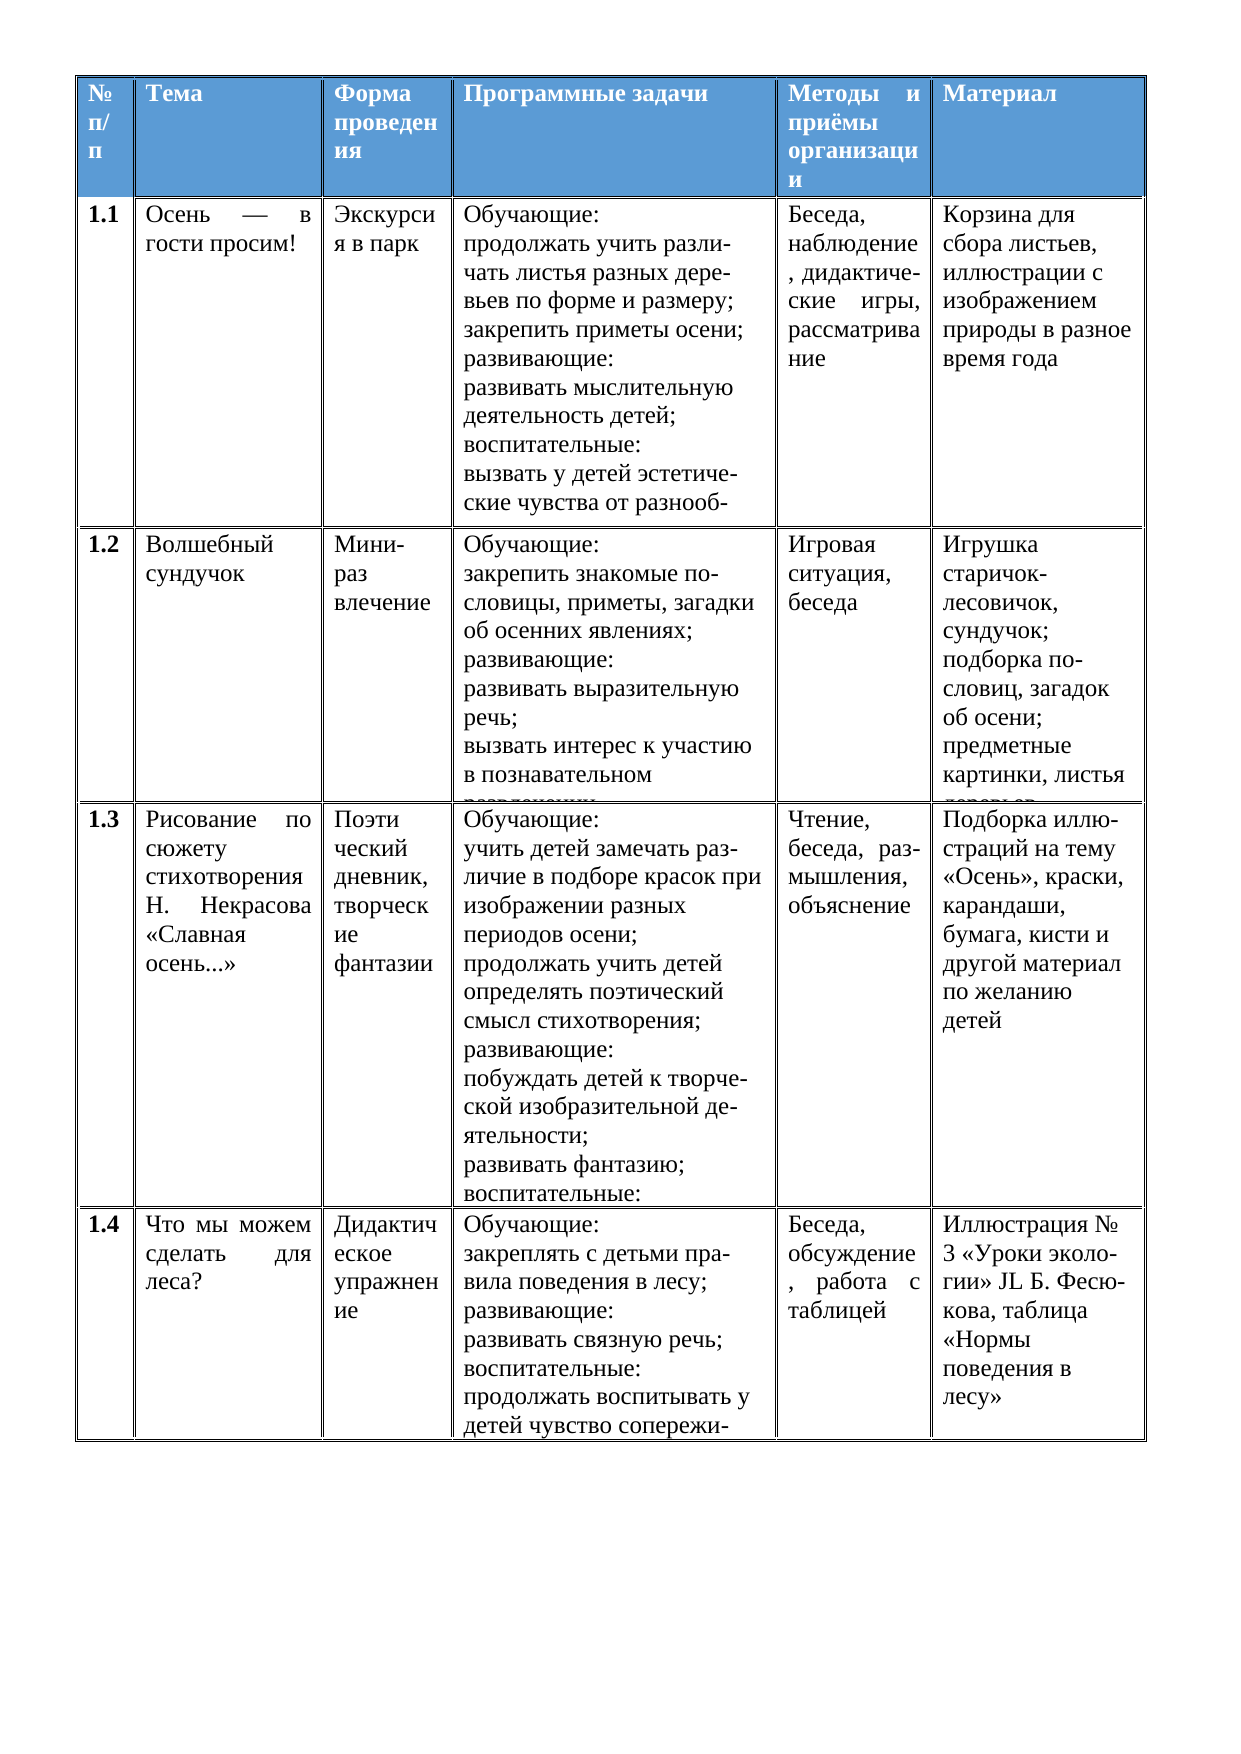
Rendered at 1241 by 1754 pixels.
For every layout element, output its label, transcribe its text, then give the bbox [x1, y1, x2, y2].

table_cell Игровая ситуация, беседа [778, 529, 930, 801]
table_cell Подборка иллюстраций на тему «Осень», краски, карандаши, бумага, кисти и другой материал по желанию детей [933, 801, 1144, 1206]
table_cell Иллюстрация № 3 «Уроки экологии» JL Б. Фесю- кова, таблица «Нормы поведения в лесу» [931, 1206, 1144, 1439]
table_cell Что мы можем сделать для леса? [134, 1206, 323, 1439]
table_cell Поэти ческий дневник, творческие фантазии [324, 804, 451, 1206]
table_cell Экскурсия в парк [324, 199, 451, 526]
table_cell 1.3 [78, 801, 133, 1206]
table_cell Осень — в гости просим! [136, 199, 321, 526]
table_cell Дидактическое упражнение [323, 1209, 452, 1439]
table_cell 1.4 [78, 1206, 134, 1439]
table_cell Обучающие: продолжать учить различать листья разных деревьев по форме и размеру; закрепить приметы осени; развивающие: развивать мыслительную деятельность детей; воспитательные: вызвать у детей эстетические чувства от разнообразных окрасок осенних деревьев [454, 199, 775, 526]
table_cell Обучающие: закрепить знакомые пословицы, приметы, загадки об осенних явлениях; развивающие: развивать выразительную речь; вызвать интерес к участию в познавательном развлечении [454, 529, 775, 801]
table_header Методы и приёмы организации [777, 78, 931, 196]
table_header Тема [134, 76, 323, 196]
table_header № п/п [78, 78, 134, 196]
table_cell Волшебный сундучок [136, 529, 321, 801]
table_cell Чтение, беседа, размышления, объяснение [778, 804, 930, 1206]
table_cell Мини-раз влечение [324, 529, 451, 801]
table_header Форма проведения [323, 78, 452, 196]
table_header Программные задачи [452, 76, 777, 196]
table_header Материал [931, 78, 1144, 196]
table_cell 1.1 [78, 197, 133, 526]
table_cell Беседа, наблюдение, дидактические игры, рассматривание [778, 199, 930, 526]
table_cell Рисование по сюжету стихотворения Н. Некрасова «Славная осень...» [136, 804, 321, 1206]
table_cell Беседа, обсуждение, работа с таблицей [777, 1209, 931, 1439]
table_cell Корзина для сбора листьев, иллюстрации с изображением природы в разное время года [931, 196, 1146, 526]
table_cell Игрушка старичок- лесовичок, сундучок; подборка пословиц, загадок об осени; предметные картинки, листья деревьев [931, 526, 1146, 801]
table_cell 1.2 [77, 526, 134, 801]
table_cell Обучающие: учить детей замечать различие в подборе красок при изображении разных периодов осени; продолжать учить детей определять поэтический смысл стихотворения; развивающие: побуждать детей к творческой изобразительной деятельности; развивать фантазию; воспитательные: воспитывать любовь к природе [454, 804, 775, 1206]
table_cell Обучающие: закреплять с детьми правила поведения в лесу; развивающие: развивать связную речь; воспитательные: продолжать воспитывать у детей чувство сопереживания за родную природу [452, 1206, 777, 1439]
